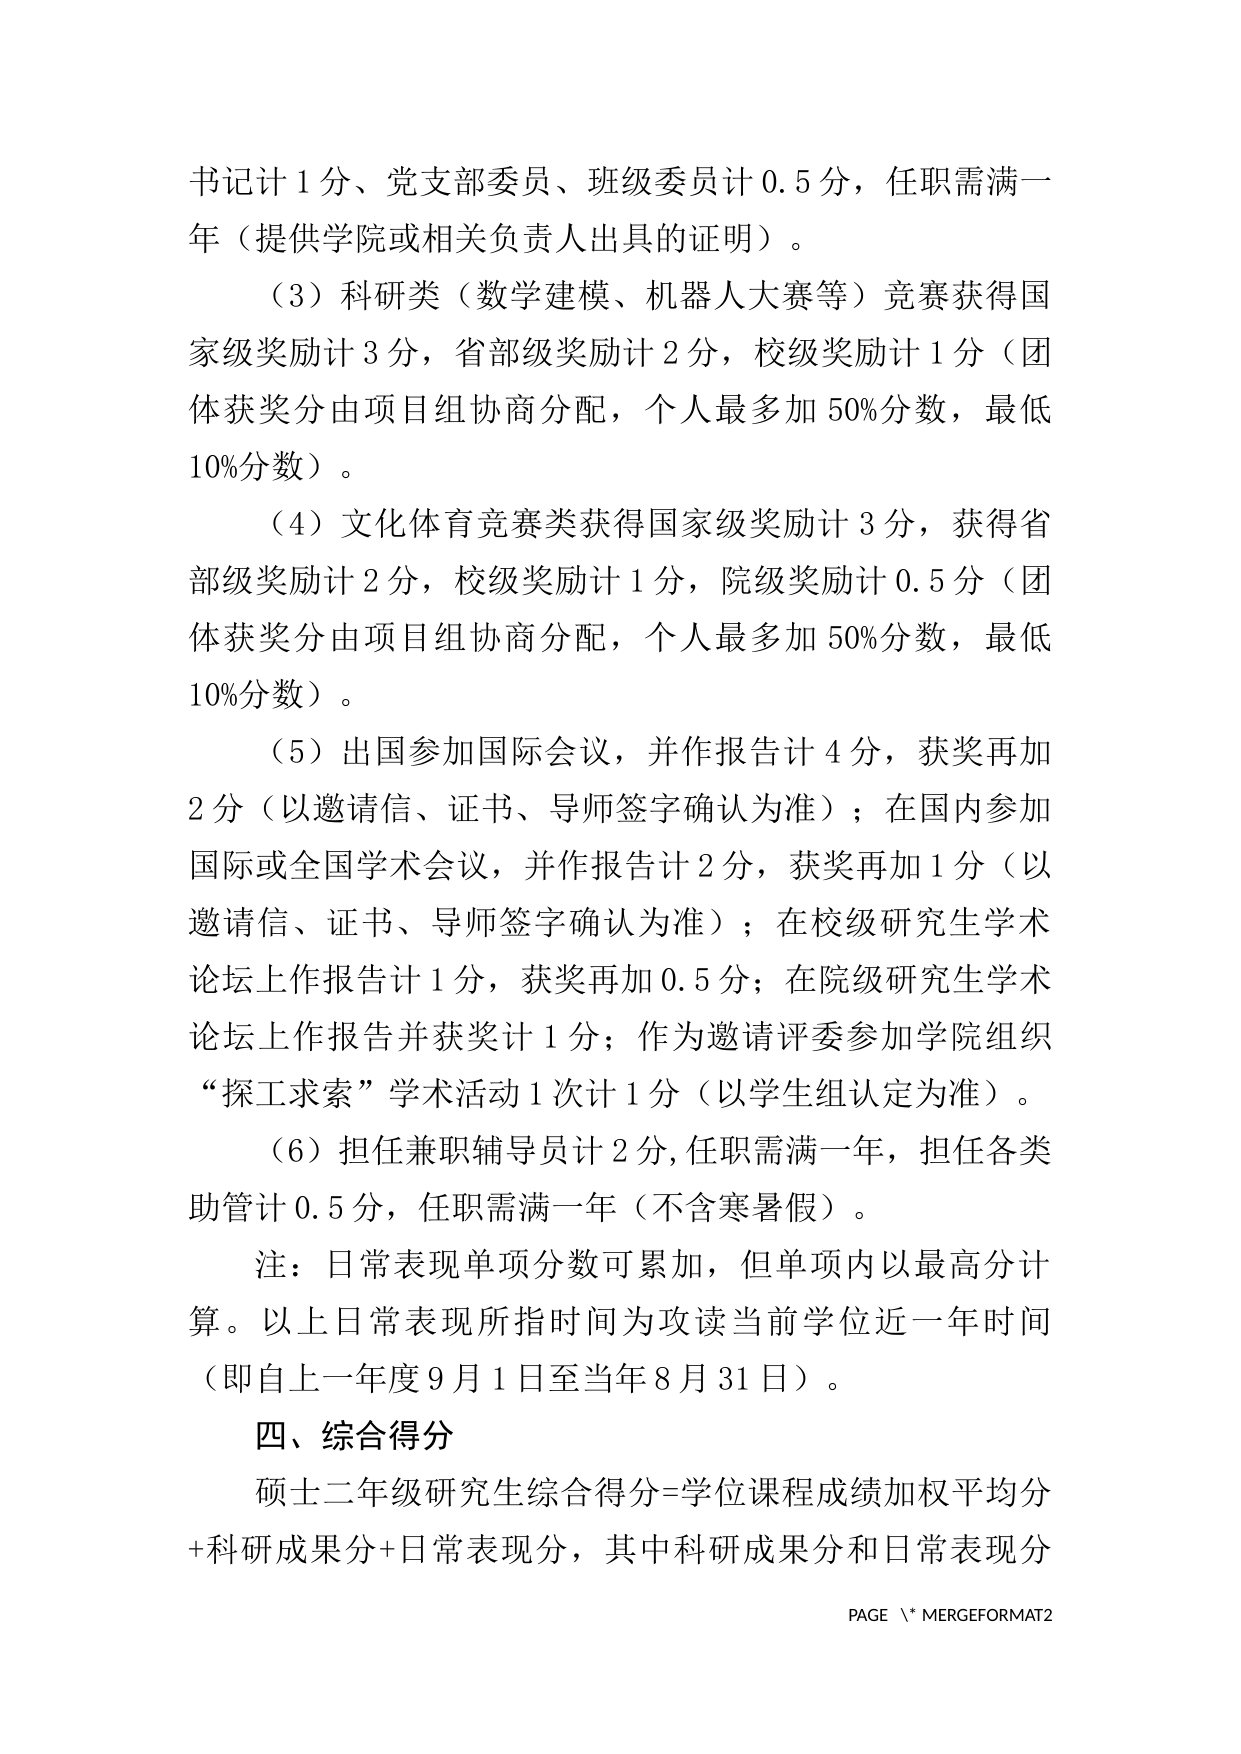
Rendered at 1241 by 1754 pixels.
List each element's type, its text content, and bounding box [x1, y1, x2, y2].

text 注：日常表现单项分数可累加，但单项内以最高分计算。以上日常表现所指时间为攻读当前学位近一年时间（即自上一年度9月1日至当年8月31日）。 [187, 1243, 1053, 1395]
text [187, 1471, 1053, 1566]
text （4）文化体育竞赛类获得国家级奖励计3分，获得省部级奖励计2分，校级奖励计1分，院级奖励计0.5分（团体获奖分由项目组协商分配，个人最多加50%分数，最低10%分数）。 [187, 502, 1053, 711]
text （3）科研类（数学建模、机器人大赛等）竞赛获得国家级奖励计3分，省部级奖励计2分，校级奖励计1分（团体获奖分由项目组协商分配，个人最多加50%分数，最低10%分数）。 [187, 274, 1053, 483]
text （6）担任兼职辅导员计2分,任职需满一年，担任各类助管计0.5分，任职需满一年（不含寒暑假）。 [187, 1129, 1053, 1224]
text 四、综合得分 [187, 1414, 1053, 1452]
text （5）出国参加国际会议，并作报告计4分，获奖再加2分（以邀请信、证书、导师签字确认为准）；在国内参加国际或全国学术会议，并作报告计2分，获奖再加1分（以邀请信、证书、导师签字确认为准）；在校级研究生学术论坛上作报告计1分，获奖再加0.5分；在院级研究生学术论坛上作报告并获奖计1分；作为邀请评委参加学院组织“探工求索”学术活动1次计1分（以学生组认定为准）。 [187, 730, 1053, 1110]
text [187, 160, 1053, 255]
